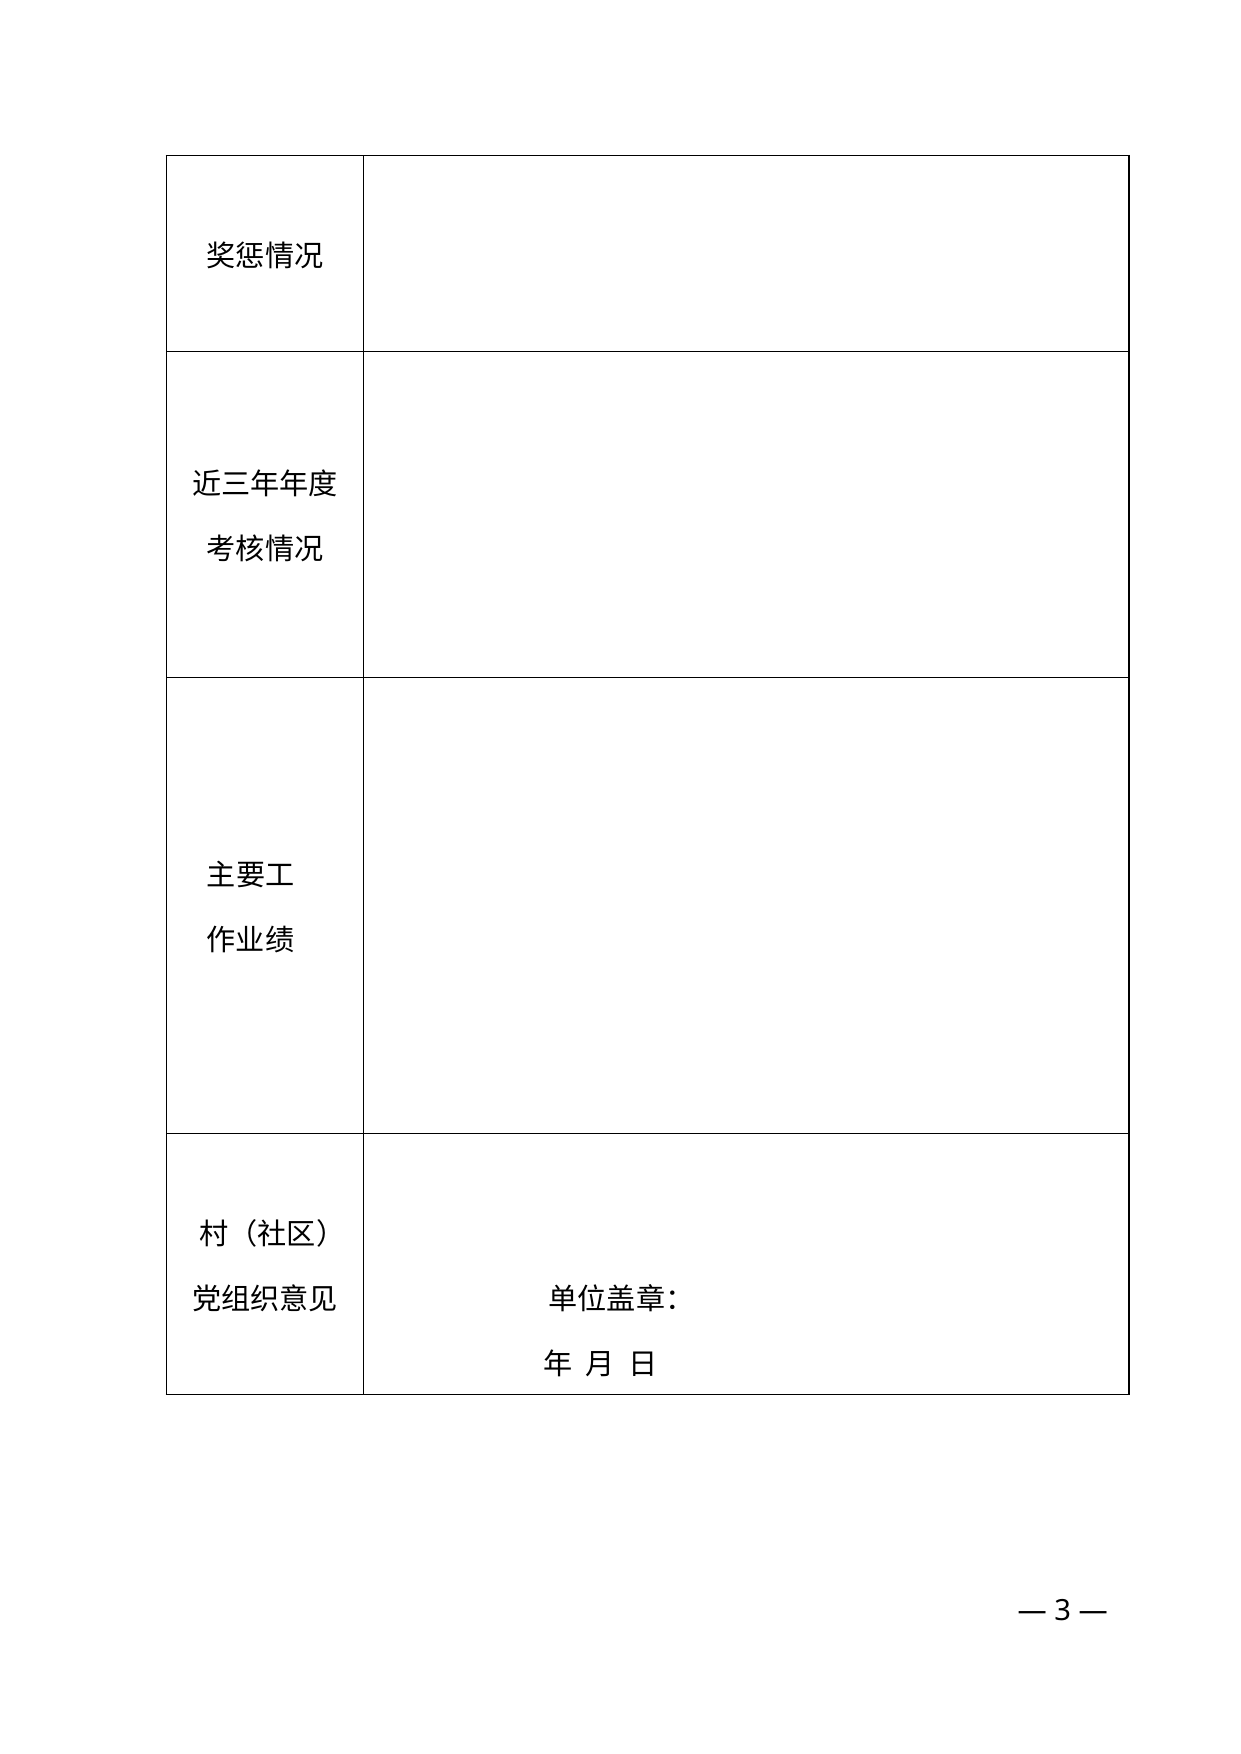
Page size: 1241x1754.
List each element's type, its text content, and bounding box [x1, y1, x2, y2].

table_cell 村（社区） 党组织意见 [167, 1134, 363, 1394]
table_cell 主要工 作业绩 [167, 678, 363, 1133]
table_cell [364, 156, 1128, 351]
table_cell [364, 352, 1128, 677]
table_cell 近三年年度 考核情况 [167, 352, 363, 677]
table_cell 奖惩情况 [167, 156, 363, 351]
table_cell 单位盖章： 年 月 日 [364, 1134, 1128, 1394]
table_cell [364, 678, 1128, 1133]
